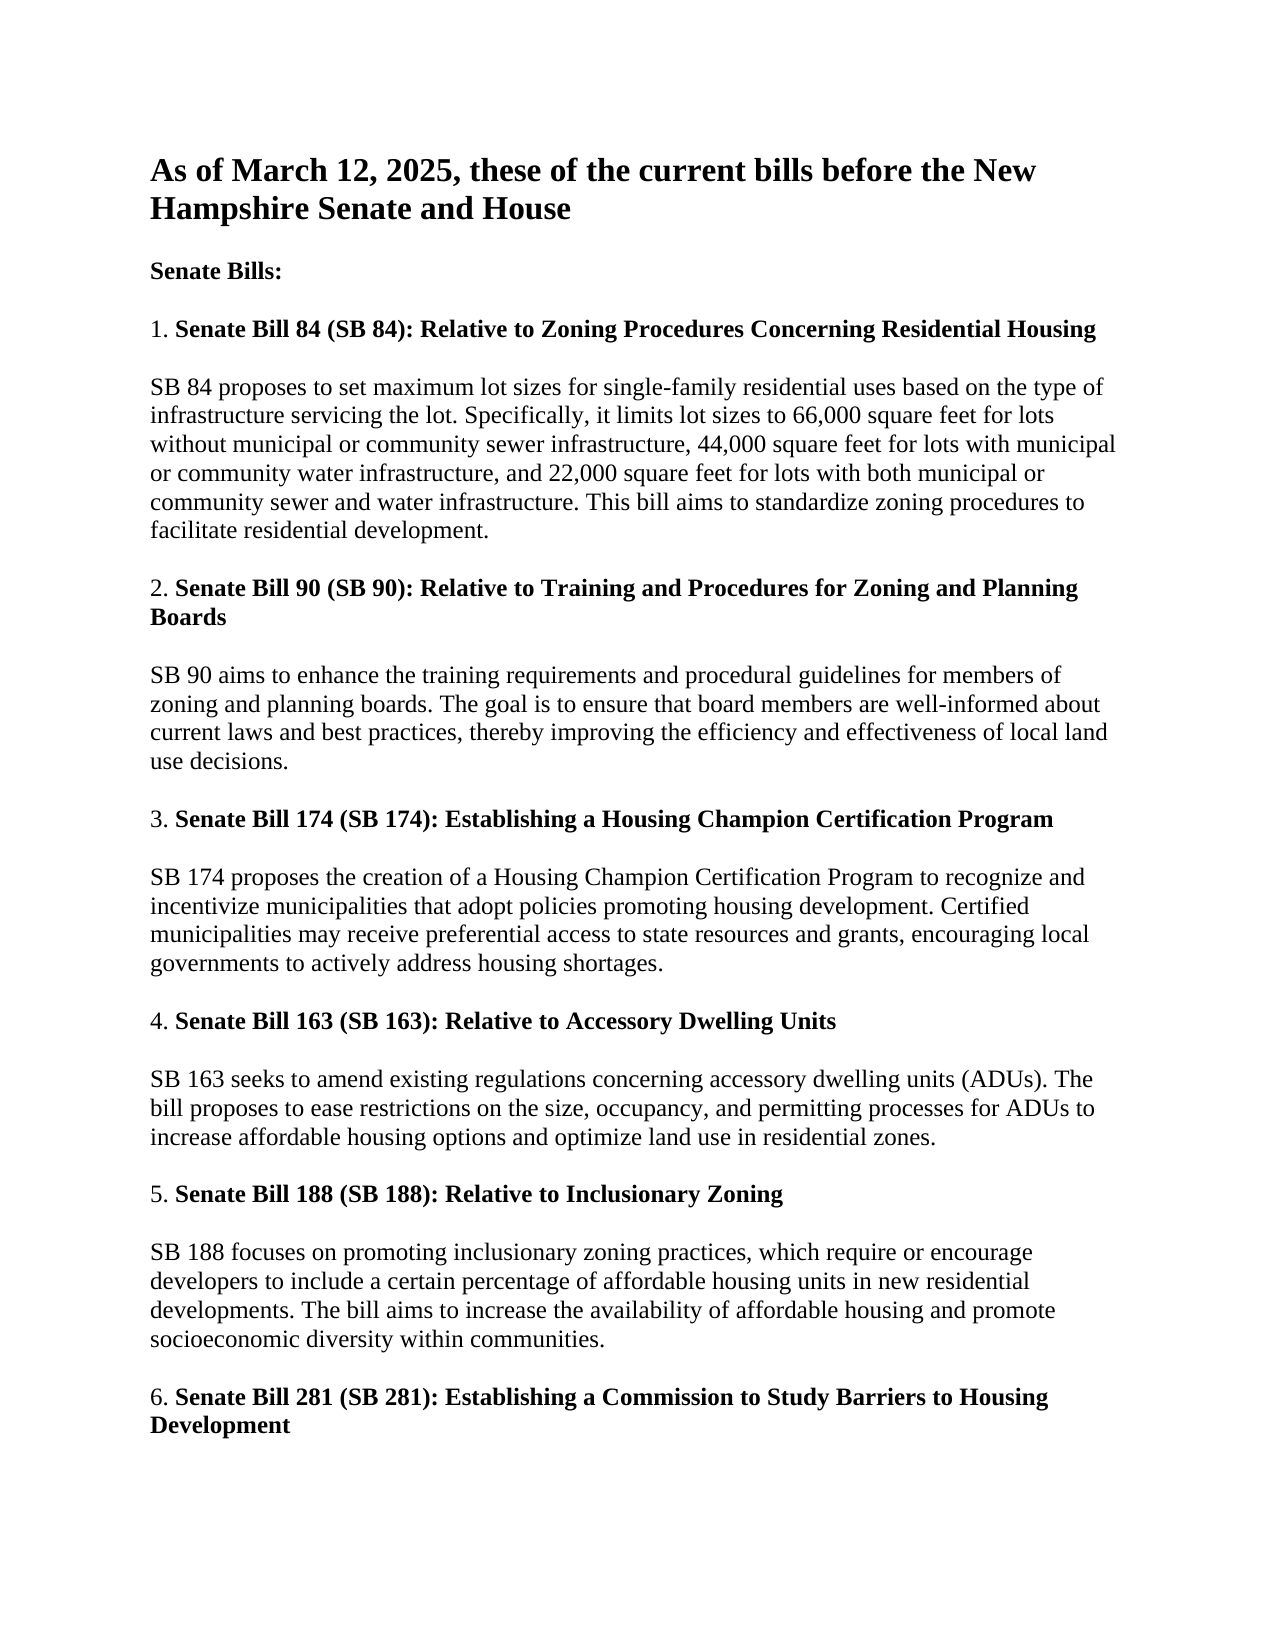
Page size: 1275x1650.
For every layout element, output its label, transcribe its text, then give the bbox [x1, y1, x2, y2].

text SB 90 aims to enhance the training requirements and procedural guidelines for members of zoning and planning boards. The goal is to ensure that board members are well-informed about current laws and best practices, thereby improving the efficiency and effectiveness of local land use decisions. [150, 660, 1125, 775]
text Senate Bills: [150, 256, 1125, 284]
text SB 188 focuses on promoting inclusionary zoning practices, which require or encourage developers to include a certain percentage of affordable housing units in new residential developments. The bill aims to increase the availability of affordable housing and promote socioeconomic diversity within communities. [150, 1237, 1125, 1352]
text 3. Senate Bill 174 (SB 174): Establishing a Housing Champion Certification Program [150, 804, 1125, 833]
text SB 84 proposes to set maximum lot sizes for single-family residential uses based on the type of infrastructure servicing the lot. Specifically, it limits lot sizes to 66,000 square feet for lots without municipal or community sewer infrastructure, 44,000 square feet for lots with municipal or community water infrastructure, and 22,000 square feet for lots with both municipal or community sewer and water infrastructure. This bill aims to standardize zoning procedures to facilitate residential development. [150, 372, 1125, 544]
text 6. Senate Bill 281 (SB 281): Establishing a Commission to Study Barriers to Housing Development [150, 1382, 1125, 1439]
text 5. Senate Bill 188 (SB 188): Relative to Inclusionary Zoning [150, 1179, 1125, 1208]
text As of March 12, 2025, these of the current bills before the New Hampshire Senate and House [150, 150, 1125, 227]
text 1. Senate Bill 84 (SB 84): Relative to Zoning Procedures Concerning Residential Housing [150, 314, 1125, 342]
text 2. Senate Bill 90 (SB 90): Relative to Training and Procedures for Zoning and Planning Boards [150, 573, 1125, 631]
text 4. Senate Bill 163 (SB 163): Relative to Accessory Dwelling Units [150, 1006, 1125, 1035]
text SB 163 seeks to amend existing regulations concerning accessory dwelling units (ADUs). The bill proposes to ease restrictions on the size, occupancy, and permitting processes for ADUs to increase affordable housing options and optimize land use in residential zones. [150, 1064, 1125, 1150]
text SB 174 proposes the creation of a Housing Champion Certification Program to recognize and incentivize municipalities that adopt policies promoting housing development. Certified municipalities may receive preferential access to state resources and grants, encouraging local governments to actively address housing shortages. [150, 862, 1125, 977]
